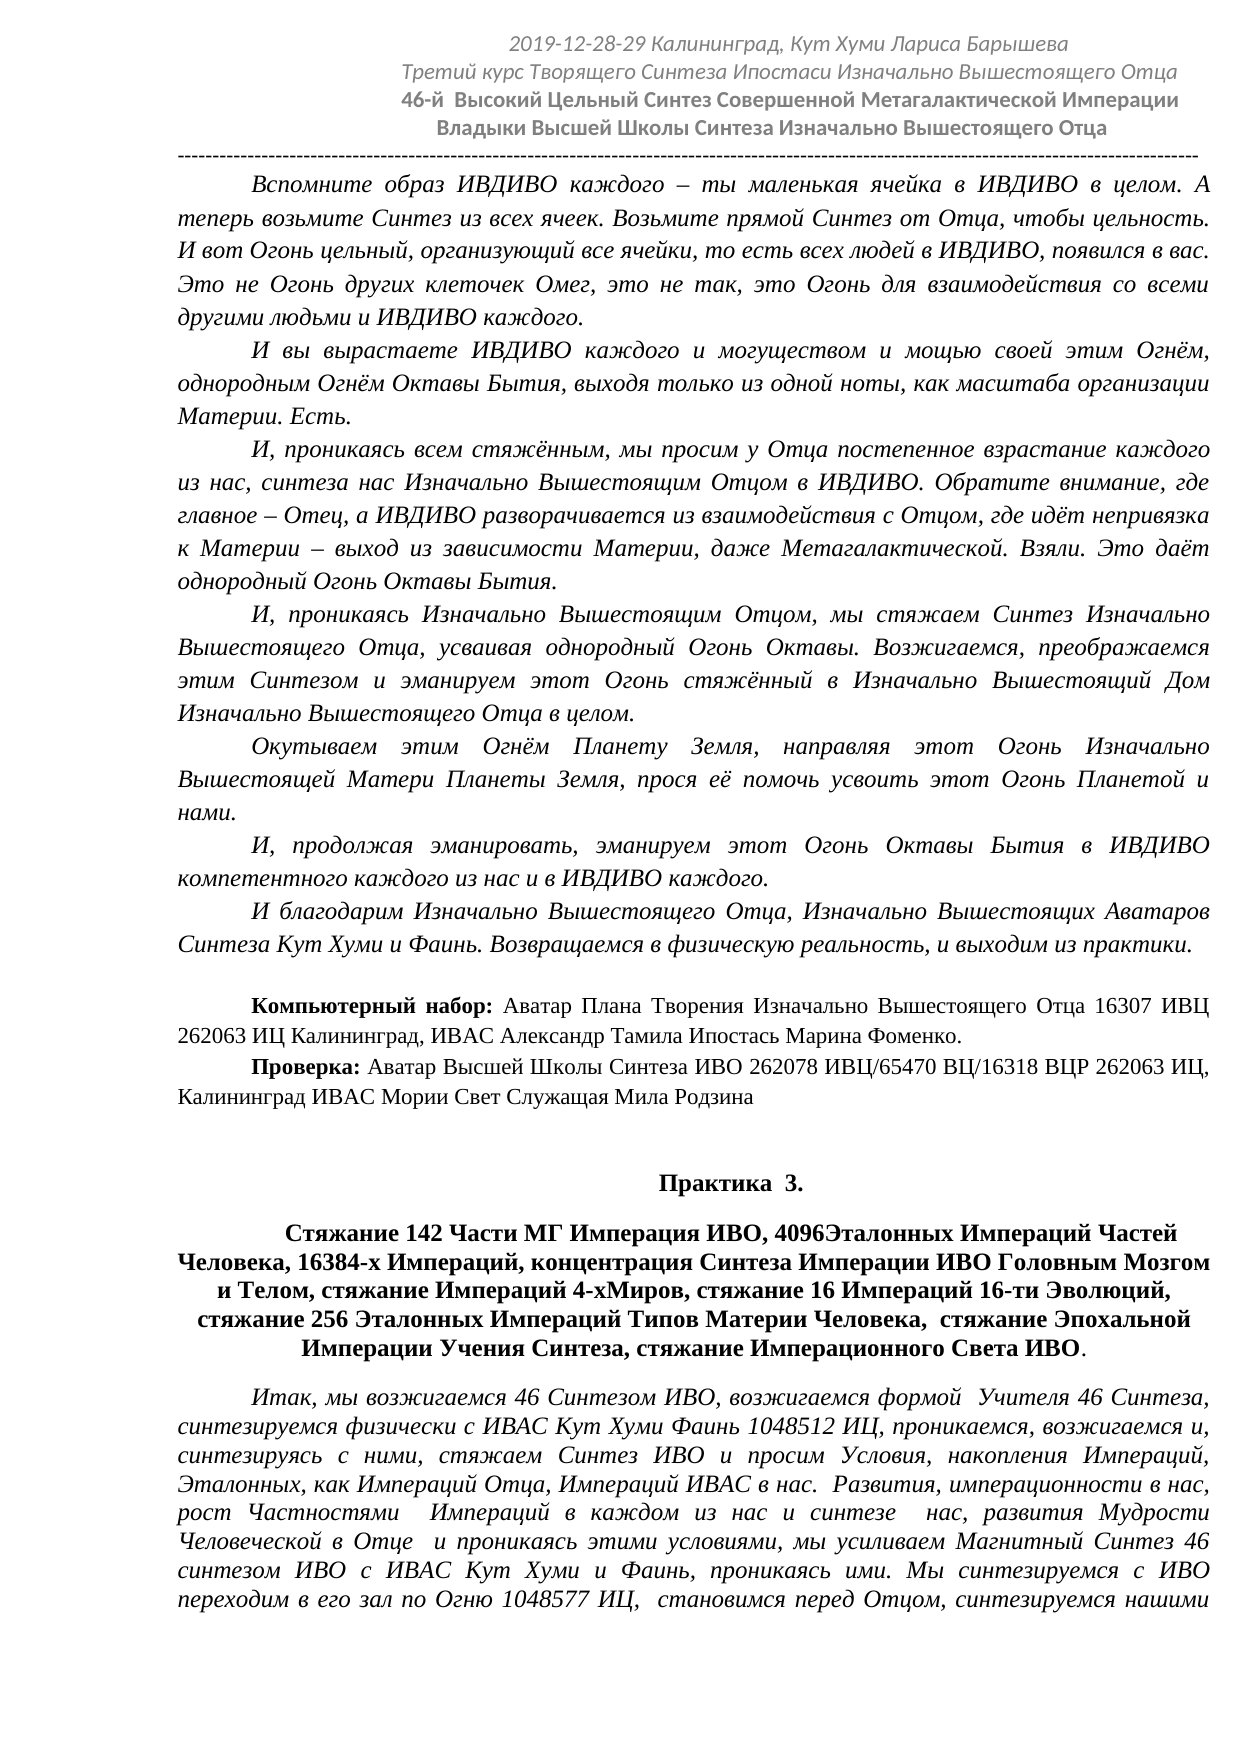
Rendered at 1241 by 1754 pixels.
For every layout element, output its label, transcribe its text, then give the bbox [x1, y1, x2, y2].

text И вы вырастаете ИВДИВО каждого и могуществом и мощью своей этим Огнём, однородным Огнём Октавы Бытия, выходя только из одной ноты, как масштаба организации Материи. Есть. [177, 335, 1211, 429]
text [177, 1382, 1211, 1612]
text Проверка: Аватар Высшей Школы Синтеза ИВО 262078 ИВЦ/65470 ВЦ/16318 ВЦР 262063 ИЦ, Калининград ИВАС Мории Свет Служащая Мила Родзина [177, 1053, 1211, 1109]
text Окутываем этим Огнём Планету Земля, направляя этот Огонь Изначально Вышестоящей Матери Планеты Земля, прося её помочь усвоить этот Огонь Планетой и нами. [177, 731, 1211, 826]
text Стяжание 142 Части МГ Имперация ИВО, 4096Эталонных Импераций Частей Человека, 16384-х Импераций, концентрация Синтеза Имперации ИВО Головным Мозгом и Телом, стяжание Импераций 4-хМиров, стяжание 16 Импераций 16-ти Эволюций, стяжание 256 Эталонных Импераций Типов Материи Человека, стяжание Эпохальной Имперации Учения Синтеза, стяжание Имперационного Света ИВО. [177, 1218, 1211, 1362]
text И, проникаясь всем стяжённым, мы просим у Отца постепенное взрастание каждого из нас, синтеза нас Изначально Вышестоящим Отцом в ИВДИВО. Обратите внимание, где главное – Отец, а ИВДИВО разворачивается из взаимодействия с Отцом, где идёт непривязка к Материи – выход из зависимости Материи, даже Метагалактической. Взяли. Это даёт однородный Огонь Октавы Бытия. [177, 434, 1211, 594]
text Вспомните образ ИВДИВО каждого – ты маленькая ячейка в ИВДИВО в целом. А теперь возьмите Синтез из всех ячеек. Возьмите прямой Синтез от Отца, чтобы цельность. И вот Огонь цельный, организующий все ячейки, то есть всех людей в ИВДИВО, появился в вас. Это не Огонь других клеточек Омег, это не так, это Огонь для взаимодействия со всеми другими людьми и ИВДИВО каждого. [177, 169, 1211, 330]
text И, проникаясь Изначально Вышестоящим Отцом, мы стяжаем Синтез Изначально Вышестоящего Отца, усваивая однородный Огонь Октавы. Возжигаемся, преображаемся этим Синтезом и эманируем этот Огонь стяжённый в Изначально Вышестоящий Дом Изначально Вышестоящего Отца в целом. [177, 599, 1211, 727]
text И, продолжая эманировать, эманируем этот Огонь Октавы Бытия в ИВДИВО компетентного каждого из нас и в ИВДИВО каждого. [177, 830, 1211, 892]
text Практика 3. [177, 1168, 1211, 1197]
text Компьютерный набор: Аватар Плана Творения Изначально Вышестоящего Отца 16307 ИВЦ 262063 ИЦ Калининград, ИВАС Александр Тамила Ипостась Марина Фоменко. [177, 992, 1211, 1049]
text И благодарим Изначально Вышестоящего Отца, Изначально Вышестоящих Аватаров Синтеза Кут Хуми и Фаинь. Возвращаемся в физическую реальность, и выходим из практики. [177, 896, 1211, 958]
